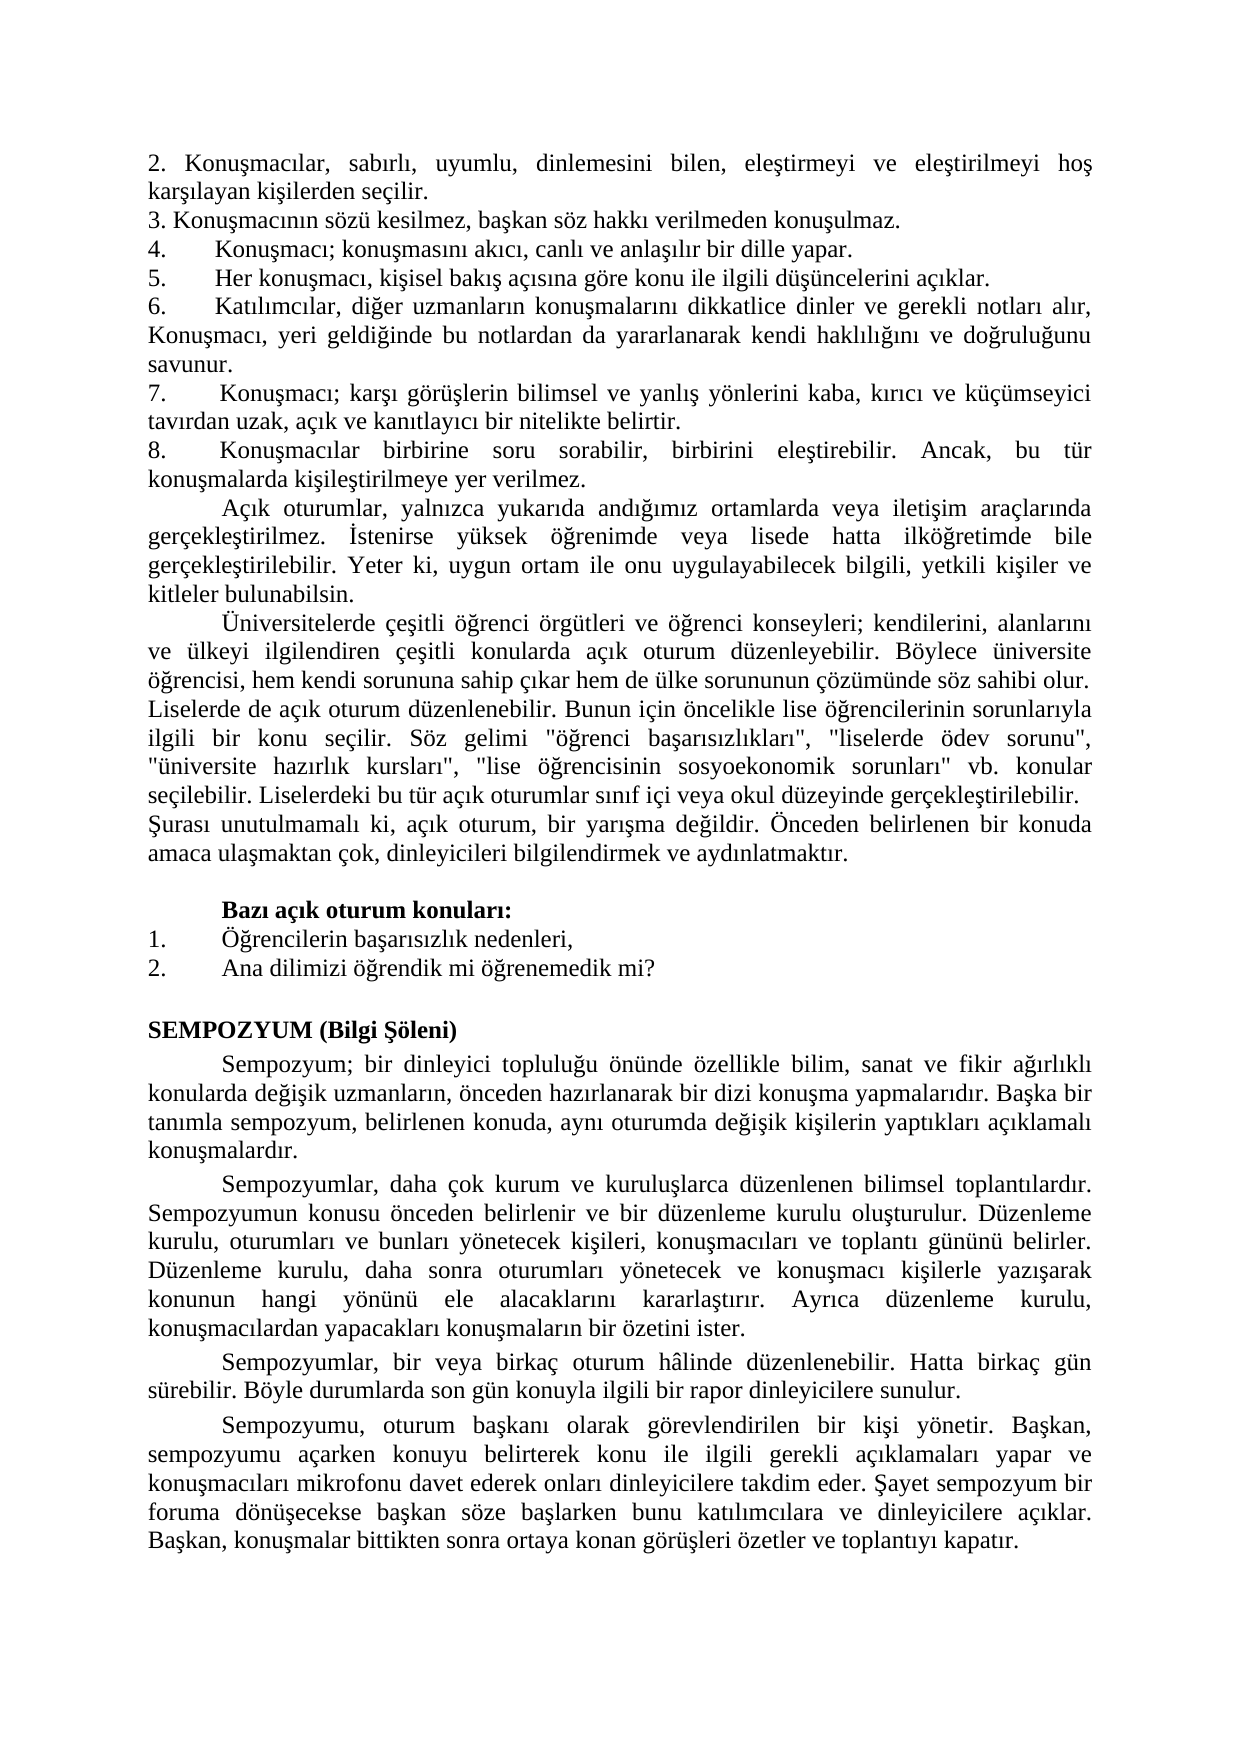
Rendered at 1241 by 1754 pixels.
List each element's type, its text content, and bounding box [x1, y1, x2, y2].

text 2. Konuşmacılar, sabırlı, uyumlu, dinlemesini bilen, eleştirmeyi ve eleştirilmeyi hoş karşılayan kişilerden seçilir. [148, 148, 1093, 205]
list Her konuşmacı, kişisel bakış açısına göre konu ile ilgili düşüncelerini açıklar. [148, 263, 1093, 291]
list Konuşmacı; konuşmasını akıcı, canlı ve anlaşılır bir dille yapar. [148, 234, 1093, 263]
list Konuşmacılar birbirine soru sorabilir, birbirini eleştirebilir. Ancak, bu tür konuşmalarda kişileştirilmeye yer verilmez. [148, 435, 1093, 493]
text Sempozyum; bir dinleyici topluluğu önünde özellikle bilim, sanat ve fikir ağırlıklı konularda değişik uzmanların, önceden hazırlanarak bir dizi konuşma yapmalarıdır. Başka bir tanımla sempozyum, belirlenen konuda, aynı oturumda değişik kişilerin yaptıkları açıklamalı konuşmalardır. [148, 1049, 1093, 1164]
text Sempozyumu, oturum başkanı olarak görevlendirilen bir kişi yönetir. Başkan, sempozyumu açarken konuyu belirterek konu ile ilgili gerekli açıklamaları yapar ve konuşmacıları mikrofonu davet ederek onları dinleyicilere takdim eder. Şayet sempozyum bir foruma dönüşecekse başkan söze başlarken bunu katılımcılara ve dinleyicilere açıklar. Başkan, konuşmalar bittikten sonra ortaya konan görüşleri özetler ve toplantıyı kapatır. [148, 1411, 1093, 1554]
text 3. Konuşmacının sözü kesilmez, başkan söz hakkı verilmeden konuşulmaz. [148, 205, 1093, 234]
text Bazı açık oturum konuları: [148, 895, 1093, 924]
text Şurası unutulmamalı ki, açık oturum, bir yarışma değildir. Önceden belirlenen bir konuda amaca ulaşmaktan çok, dinleyicileri bilgilendirmek ve aydınlatmaktır. [148, 809, 1093, 866]
list Konuşmacı; karşı görüşlerin bilimsel ve yanlış yönlerini kaba, kırıcı ve küçümseyici tavırdan uzak, açık ve kanıtlayıcı bir nitelikte belirtir. [148, 378, 1093, 435]
text Üniversitelerde çeşitli öğrenci örgütleri ve öğrenci konseyleri; kendilerini, alanlarını ve ülkeyi ilgilendiren çeşitli konularda açık oturum düzenleyebilir. Böylece üniversite öğrencisi, hem kendi sorununa sahip çıkar hem de ülke sorununun çözümünde söz sahibi olur. [148, 608, 1093, 694]
list Ana dilimizi öğrendik mi öğrenemedik mi? [148, 953, 1093, 981]
text Liselerde de açık oturum düzenlenebilir. Bunun için öncelikle lise öğrencilerinin sorunlarıyla ilgili bir konu seçilir. Söz gelimi "öğrenci başarısızlıkları", "liselerde ödev sorunu", "üniversite hazırlık kursları", "lise öğrencisinin sosyoekonomik sorunları" vb. konular seçilebilir. Liselerdeki bu tür açık oturumlar sınıf içi veya okul düzeyinde gerçekleştirilebilir. [148, 694, 1093, 809]
list Katılımcılar, diğer uzmanların konuşmalarını dikkatlice dinler ve gerekli notları alır, Konuşmacı, yeri geldiğinde bu notlardan da yararlanarak kendi haklılığını ve doğruluğunu savunur. [148, 291, 1093, 378]
text Açık oturumlar, yalnızca yukarıda andığımız ortamlarda veya iletişim araçlarında gerçekleştirilmez. İstenirse yüksek öğrenimde veya lisede hatta ilköğretimde bile gerçekleştirilebilir. Yeter ki, uygun ortam ile onu uygulayabilecek bilgili, yetkili kişiler ve kitleler bulunabilsin. [148, 493, 1093, 608]
list Öğrencilerin başarısızlık nedenleri, [148, 924, 1093, 953]
text Sempozyumlar, daha çok kurum ve kuruluşlarca düzenlenen bilimsel toplantılardır. Sempozyumun konusu önceden belirlenir ve bir düzenleme kurulu oluşturulur. Düzenleme kurulu, oturumları ve bunları yönetecek kişileri, konuşmacıları ve toplantı gününü belirler. Düzenleme kurulu, daha sonra oturumları yönetecek ve konuşmacı kişilerle yazışarak konunun hangi yönünü ele alacaklarını kararlaştırır. Ayrıca düzenleme kurulu, konuşmacılardan yapacakları konuşmaların bir özetini ister. [148, 1169, 1093, 1341]
text SEMPOZYUM (Bilgi Şöleni) [148, 1015, 1093, 1044]
text Sempozyumlar, bir veya birkaç oturum hâlinde düzenlenebilir. Hatta birkaç gün sürebilir. Böyle durumlarda son gün konuyla ilgili bir rapor dinleyicilere sunulur. [148, 1347, 1093, 1404]
